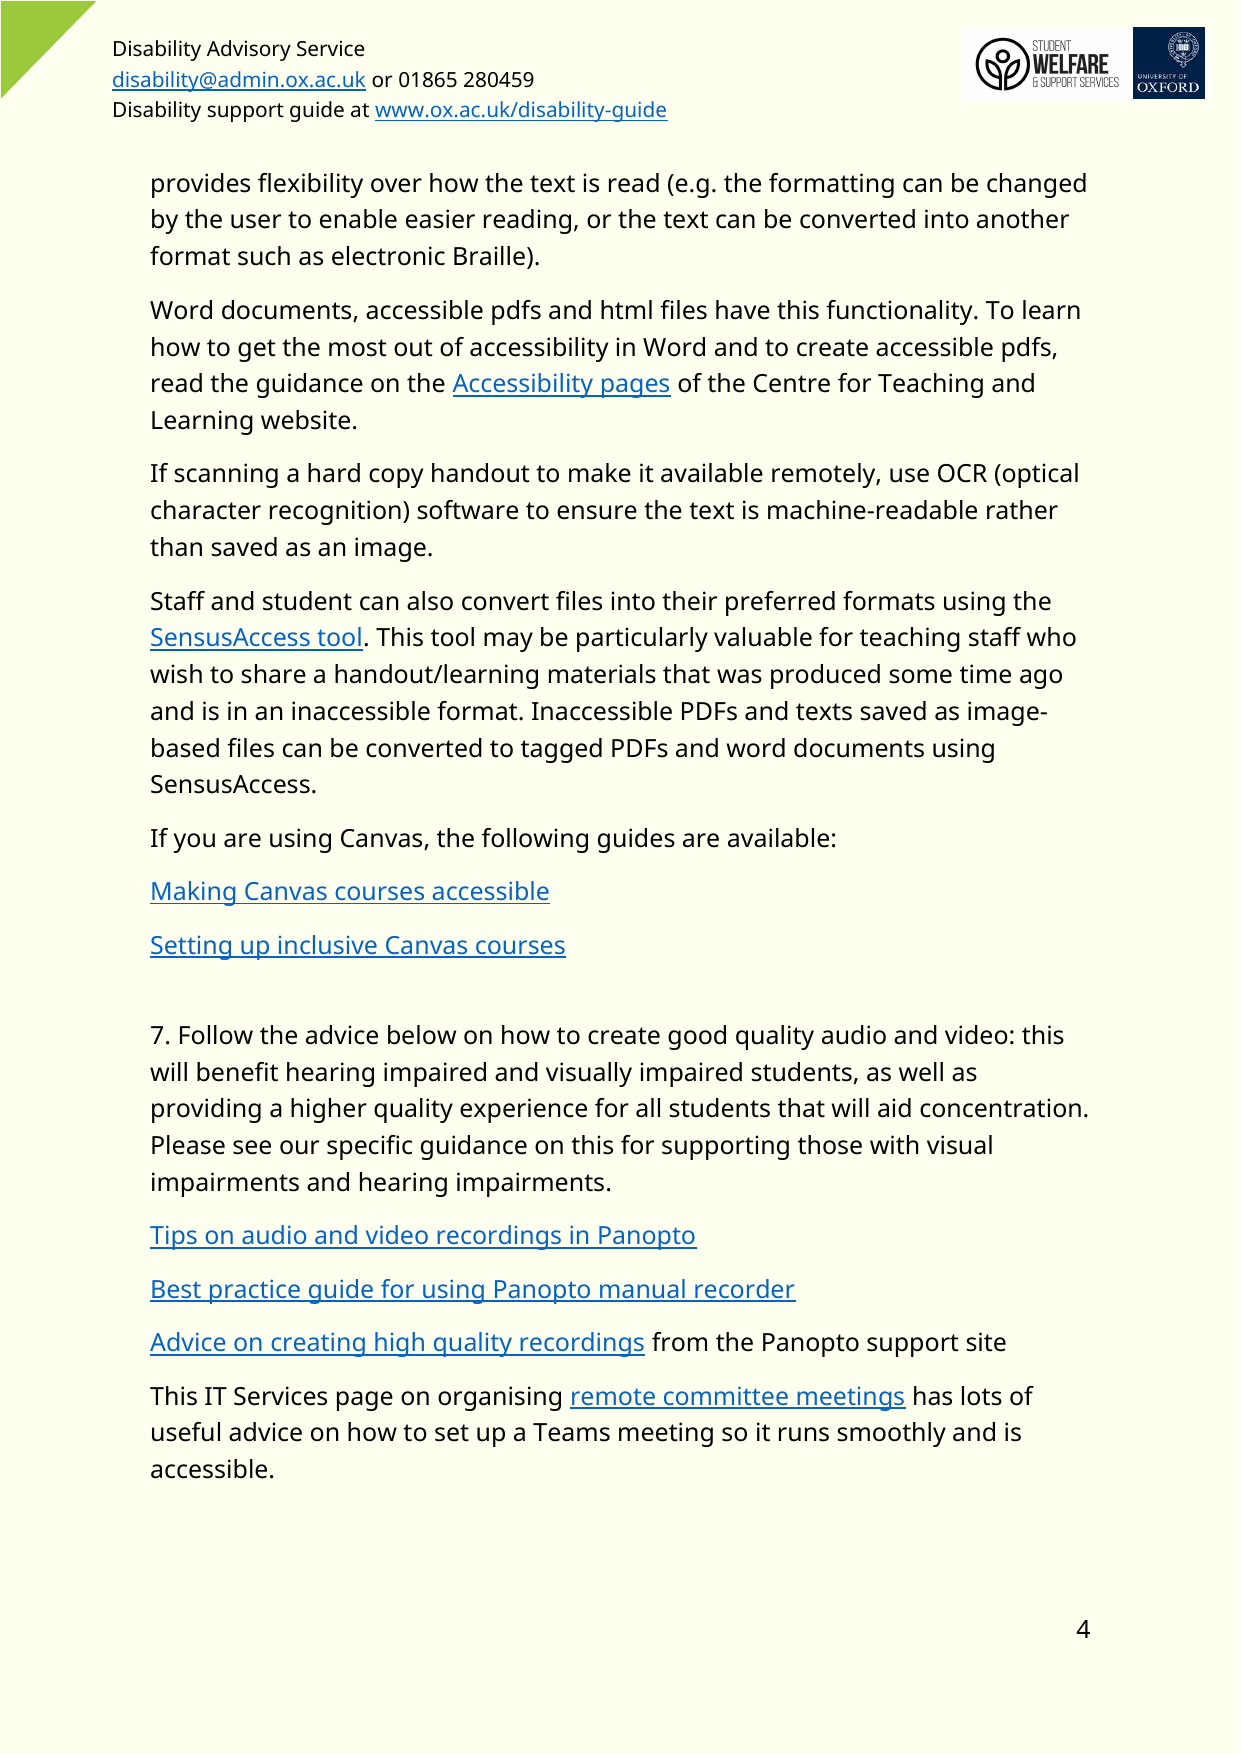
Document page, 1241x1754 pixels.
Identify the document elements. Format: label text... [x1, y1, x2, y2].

text 7. Follow the advice below on how to create good quality audio and video: this will benefit hearing impaired and visually impaired students, as well as providing a higher quality experience for all students that will aid concentration. Please see our specific guidance on this for supporting those with visual impairments and hearing impairments. [150, 981, 1090, 1199]
text This IT Services page on organising remote committee meetings has lots of useful advice on how to set up a Teams meeting so it runs smoothly and is accessible. [150, 1378, 1090, 1486]
text Word documents, accessible pdfs and html files have this functionality. To learn how to get the most out of accessibility in Word and to create accessible pdfs, read the guidance on the Accessibility pages of the Centre for Teaching and Learning website. [150, 292, 1090, 437]
picture [961, 27, 1212, 101]
text Staff and student can also convert files into their preferred formats using the SensusAccess tool. This tool may be particularly valuable for teaching staff who wish to share a handout/learning materials that was produced some time ago and is in an inaccessible format. Inaccessible PDFs and texts saved as image-based files can be converted to tagged PDFs and word documents using SensusAccess. [150, 583, 1090, 801]
text Tips on audio and video recordings in Panopto [150, 1218, 1090, 1252]
text Best practice guide for using Panopto manual recorder [150, 1271, 1090, 1306]
text Making Canvas courses accessible [150, 874, 1090, 908]
text If you are using Canvas, the following guides are available: [150, 820, 1090, 854]
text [150, 165, 1090, 273]
text If scanning a hard copy handout to make it available remotely, use OCR (optical character recognition) software to ensure the text is machine-readable rather than saved as an image. [150, 456, 1090, 564]
text Advice on creating high quality recordings from the Panopto support site [150, 1325, 1090, 1359]
text Setting up inclusive Canvas courses [150, 927, 1090, 961]
